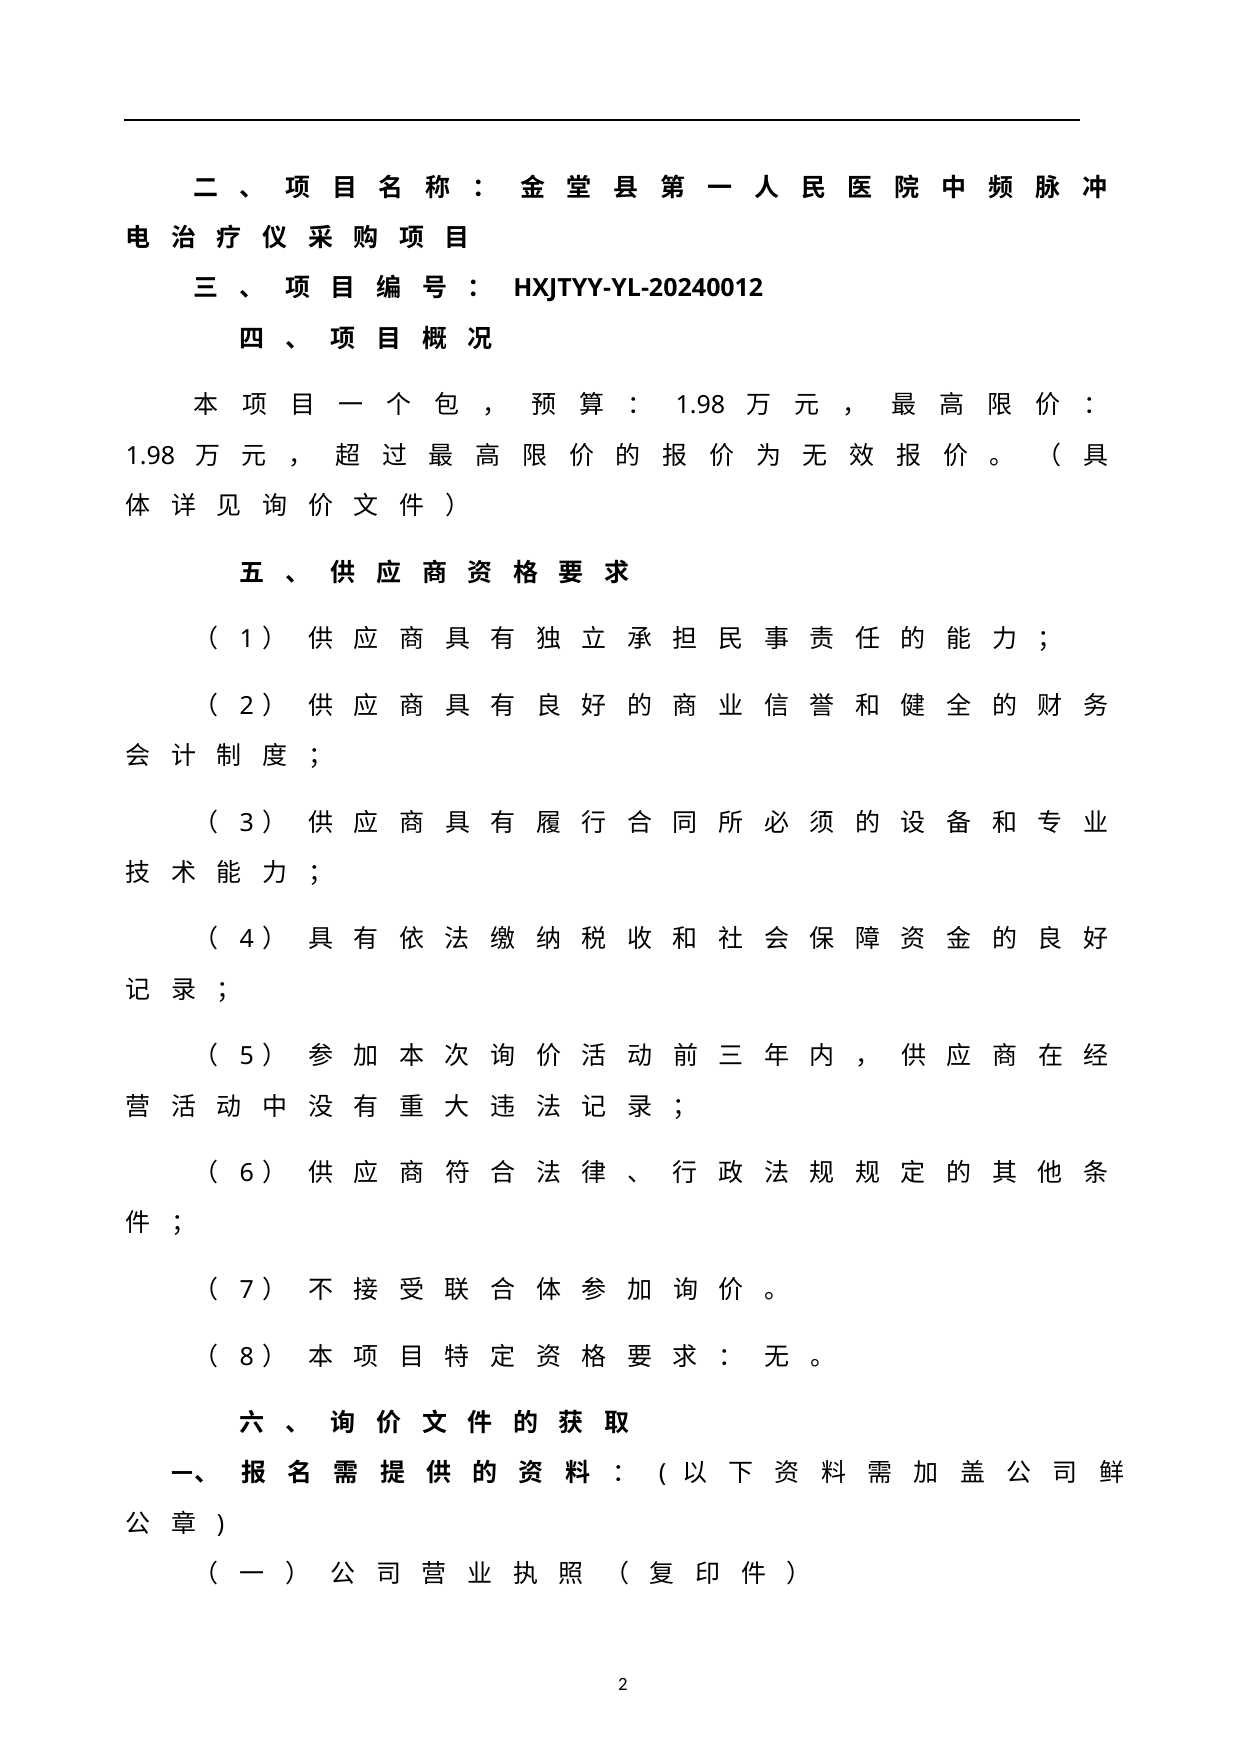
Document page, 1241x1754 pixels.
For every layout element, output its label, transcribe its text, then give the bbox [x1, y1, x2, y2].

text （2）供应商具有良好的商业信誉和健全的财务会计制度； [125, 678, 1129, 779]
text 一、报名需提供的资料：(以下资料需加盖公司鲜公章) [125, 1446, 1145, 1547]
text （一）公司营业执照（复印件） [125, 1547, 1145, 1597]
text （4）具有依法缴纳税收和社会保障资金的良好记录； [125, 912, 1129, 1012]
subtitle 四、项目概况 [125, 311, 1129, 362]
subtitle 项目编号：HXJTYY-YL-20240012 [125, 261, 1129, 311]
text （8）本项目特定资格要求：无。 [125, 1329, 1129, 1379]
text （1）供应商具有独立承担民事责任的能力； [125, 612, 1129, 662]
subtitle 五、供应商资格要求 [170, 545, 1129, 595]
text （7）不接受联合体参加询价。 [125, 1262, 1129, 1313]
text （5）参加本次询价活动前三年内，供应商在经营活动中没有重大违法记录； [125, 1029, 1129, 1129]
text 本项目一个包，预算：1.98万元，最高限价：1.98万元，超过最高限价的报价为无效报价。（具体详见询价文件） [125, 378, 1129, 529]
text （3）供应商具有履行合同所必须的设备和专业技术能力； [125, 795, 1129, 896]
subtitle 项目名称：金堂县第一人民医院中频脉冲电治疗仪采购项目 [125, 160, 1129, 261]
text （6）供应商符合法律、行政法规规定的其他条件； [125, 1146, 1129, 1246]
subtitle 六、询价文件的获取 [170, 1396, 1129, 1446]
